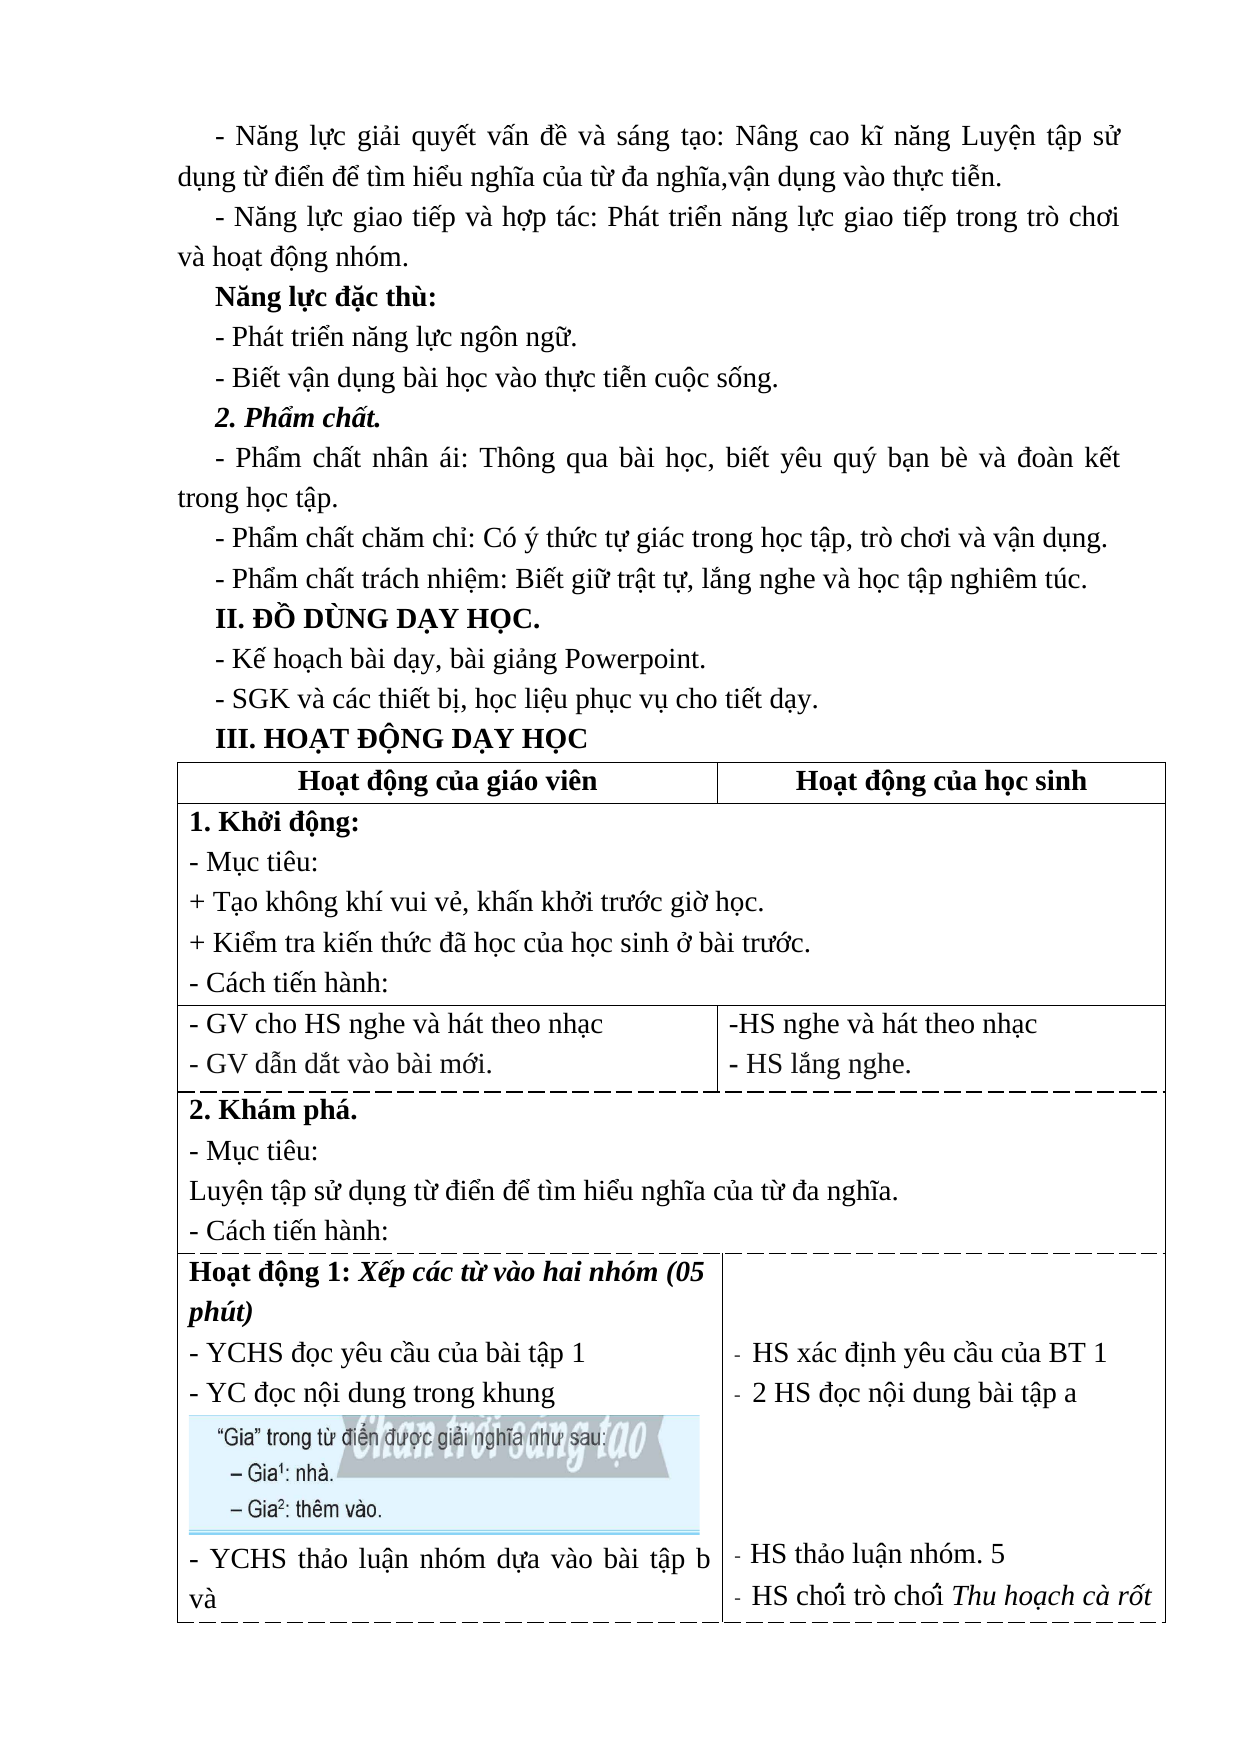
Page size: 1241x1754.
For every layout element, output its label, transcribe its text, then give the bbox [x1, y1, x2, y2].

text III. HOẠT ĐỘNG DẠY HỌC [177, 722, 1122, 755]
text - Năng lực giải quyết vấn đề và sáng tạo: Nâng cao kĩ năng Luyện tập sử dụng từ điển để tìm hiểu nghĩa của từ đa nghĩa,vận dụng vào thực tiễn. [177, 118, 1122, 192]
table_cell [178, 1253, 722, 1622]
text - Phát triển năng lực ngôn ngữ. [177, 319, 1122, 353]
picture [188, 1415, 700, 1535]
text Năng lực đặc thù: [177, 279, 1122, 313]
text 2. Phẩm chất. [177, 400, 1122, 433]
text - Phẩm chất chăm chỉ: Có ý thức tự giác trong học tập, trò chơi và vận dụng. [177, 521, 1122, 554]
table_header Hoạt động của giáo viên [178, 763, 717, 803]
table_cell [723, 1253, 1165, 1622]
table_cell -HS nghe và hát theo nhạc - HS lắng nghe. [718, 1006, 1165, 1091]
text - Phẩm chất nhân ái: Thông qua bài học, biết yêu quý bạn bè và đoàn kết trong học tập. [177, 440, 1122, 514]
table_cell - GV cho HS nghe và hát theo nhạc - GV dẫn dắt vào bài mới. [178, 1006, 717, 1091]
table_cell 2. Khám phá. - Mục tiêu: Luyện tập sử dụng từ điển để tìm hiểu nghĩa của từ đa nghĩa. - Cách tiến hành: [178, 1091, 1165, 1253]
text - SGK và các thiết bị, học liệu phục vụ cho tiết dạy. [177, 681, 1122, 715]
text - Năng lực giao tiếp và hợp tác: Phát triển năng lực giao tiếp trong trò chơi và hoạt động nhóm. [177, 199, 1122, 273]
table_header Hoạt động của học sinh [718, 763, 1165, 803]
text - Phẩm chất trách nhiệm: Biết giữ trật tự, lắng nghe và học tập nghiêm túc. [177, 561, 1122, 594]
text - Kế hoạch bài dạy, bài giảng Powerpoint. [177, 641, 1122, 675]
table_cell 1. Khởi động: - Mục tiêu: + Tạo không khí vui vẻ, khấn khởi trước giờ học. + Kiểm tra kiến thức đã học của học sinh ở bài trước. - Cách tiến hành: [178, 804, 1165, 1005]
text - Biết vận dụng bài học vào thực tiễn cuộc sống. [177, 360, 1122, 393]
text II. ĐỒ DÙNG DẠY HỌC. [177, 601, 1122, 634]
